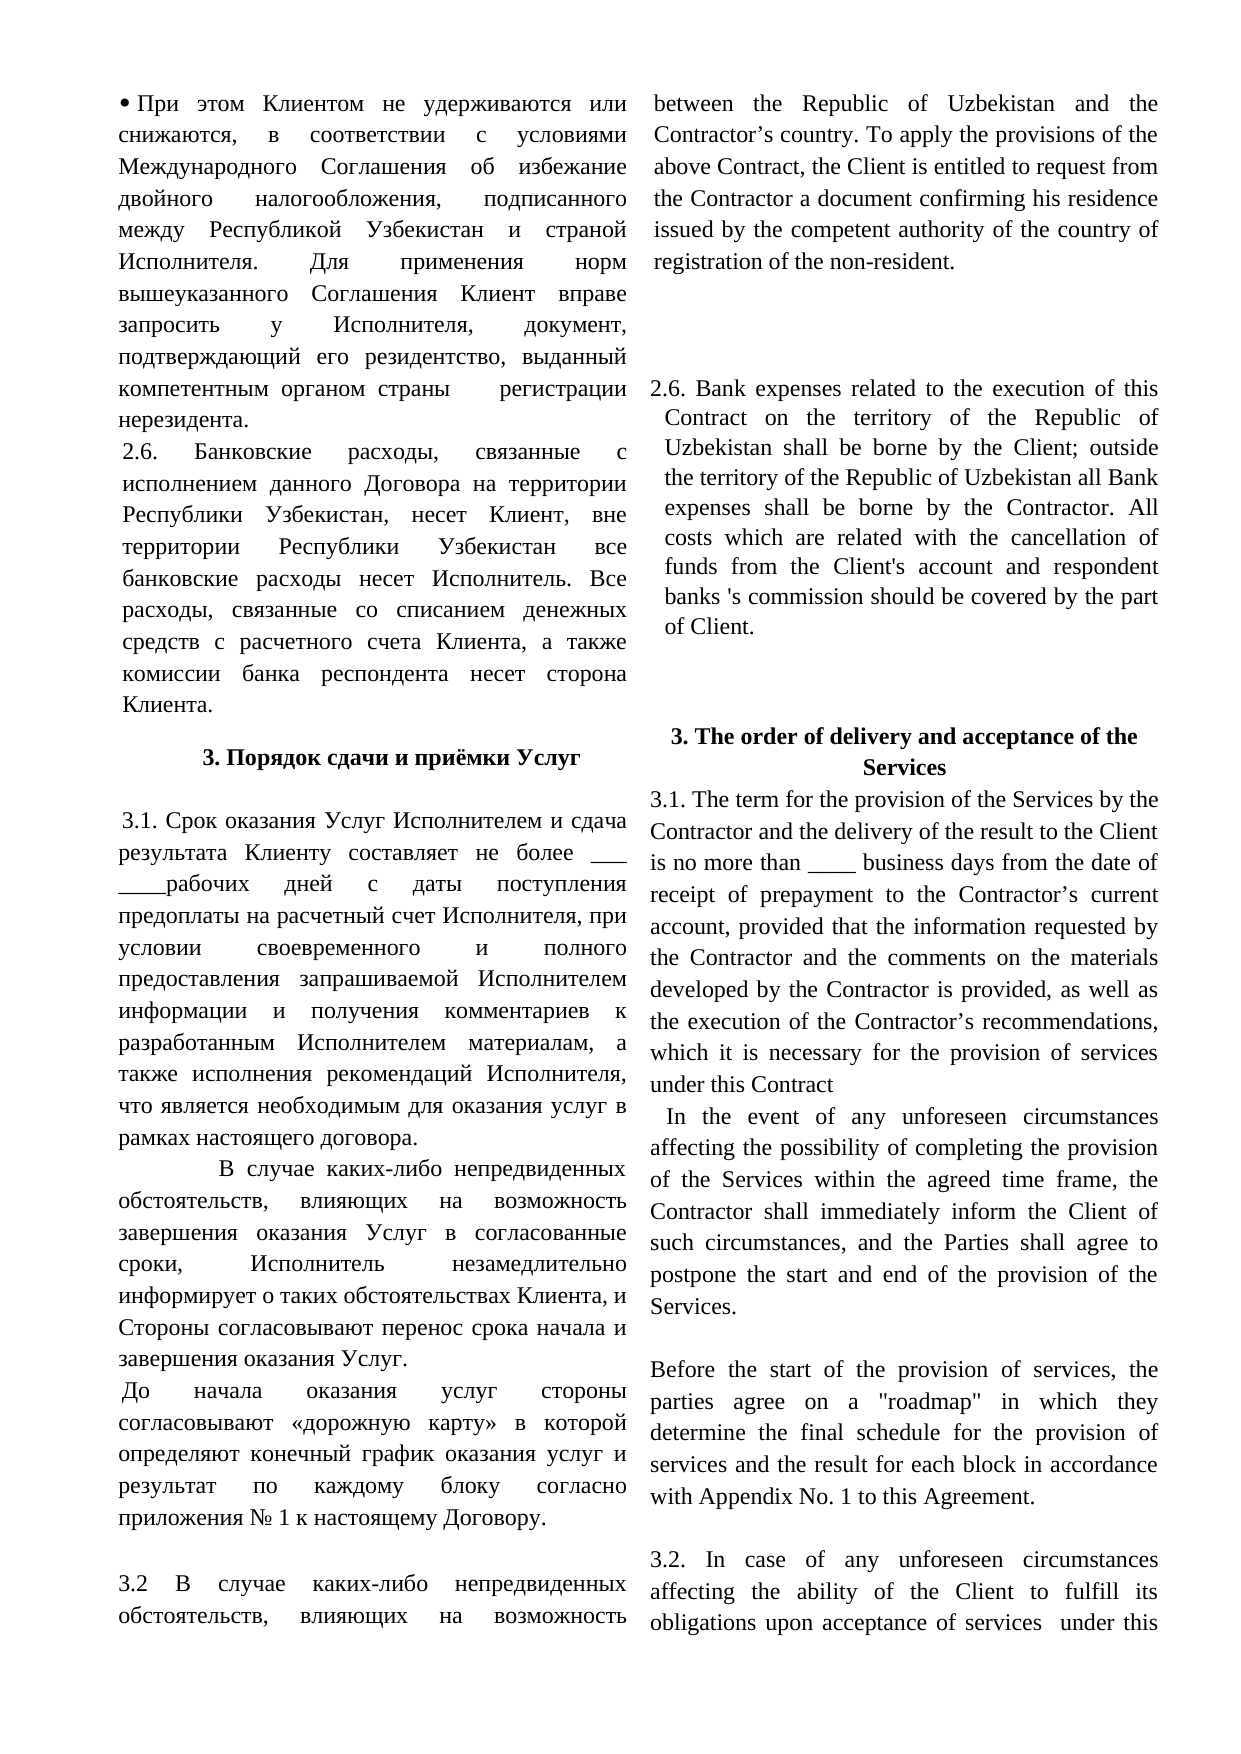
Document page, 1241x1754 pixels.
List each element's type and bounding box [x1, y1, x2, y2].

table_header [107, 89, 639, 1636]
table_header [639, 89, 1170, 1636]
